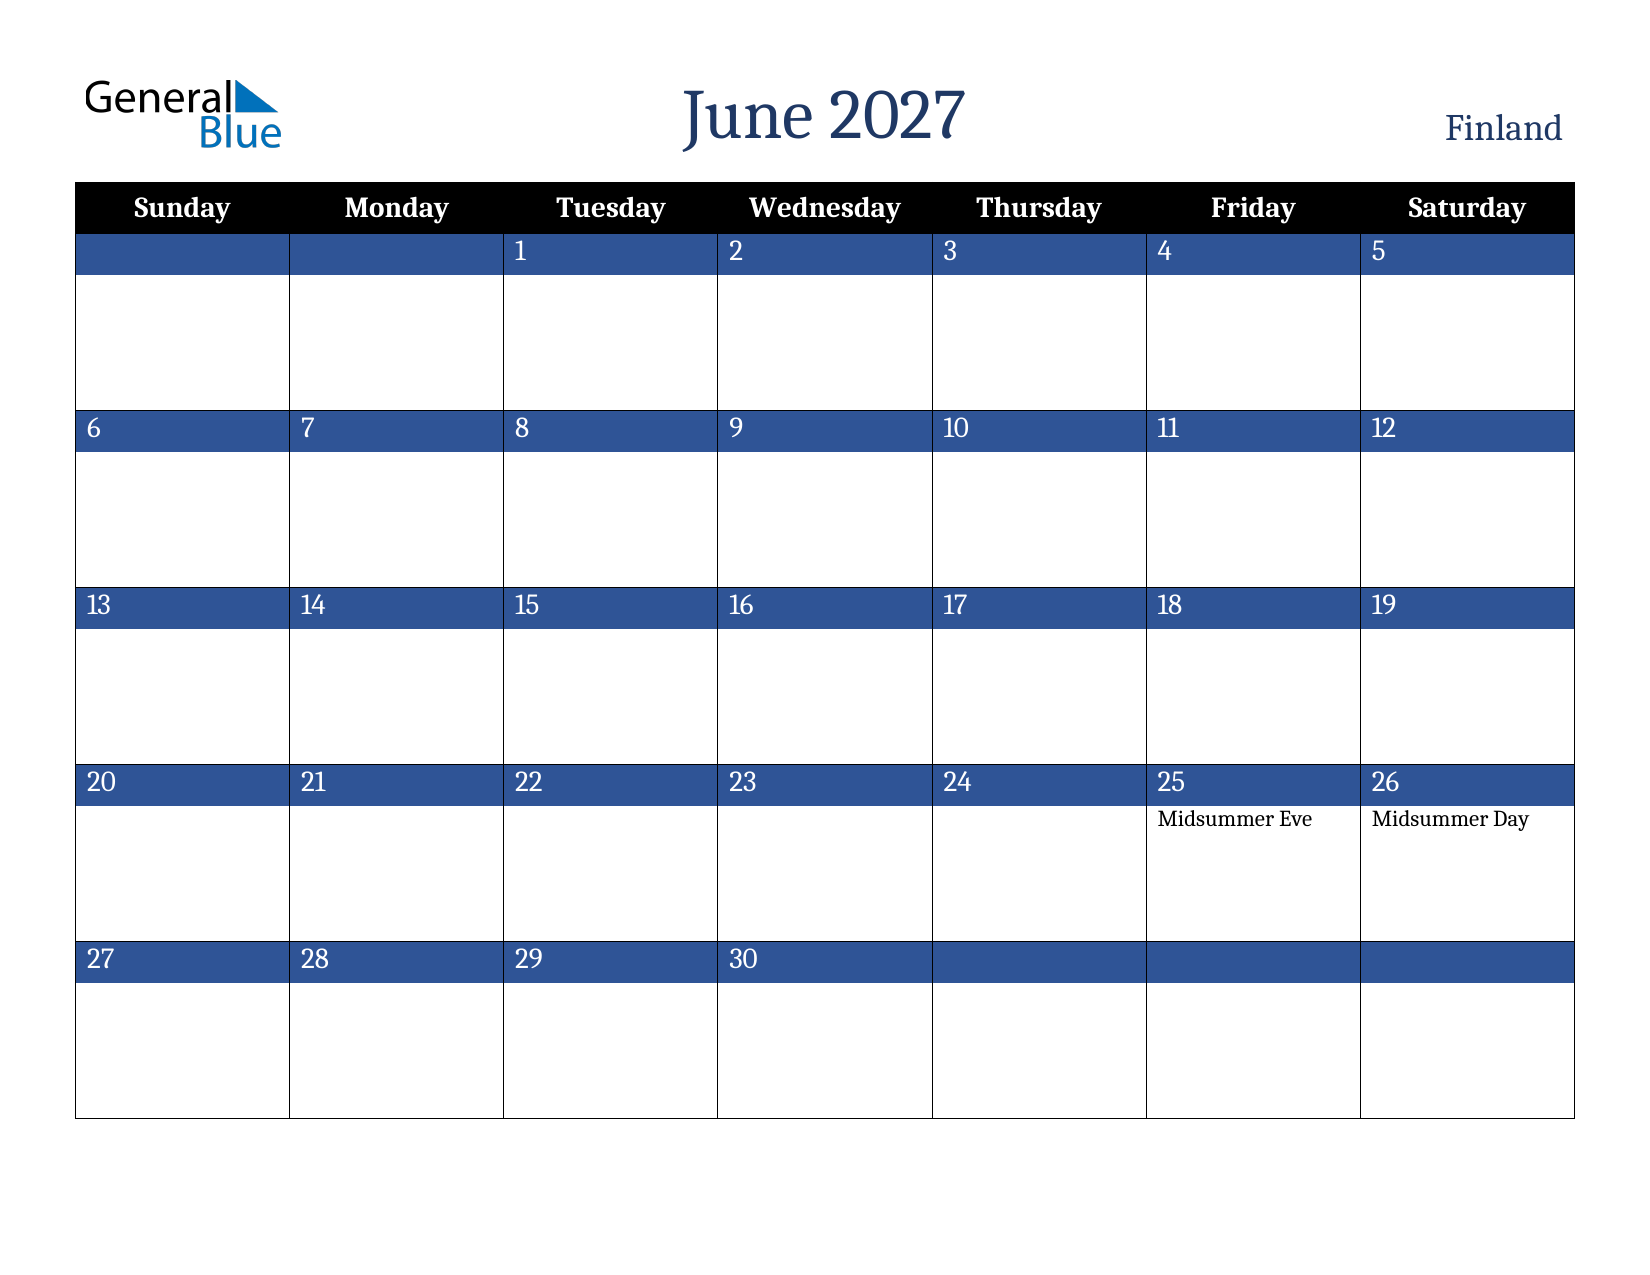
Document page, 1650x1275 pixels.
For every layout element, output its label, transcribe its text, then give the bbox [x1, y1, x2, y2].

table_cell 2 [718, 234, 932, 275]
table_cell [1147, 942, 1360, 983]
table_cell 13 [76, 588, 289, 629]
picture [86, 80, 281, 148]
table_cell [504, 452, 717, 587]
table_cell [504, 275, 717, 410]
table_cell 22 [504, 765, 717, 806]
table_cell [718, 452, 932, 587]
table_cell Friday [1147, 183, 1360, 233]
table_cell 20 [76, 765, 289, 806]
table_cell 19 [1361, 588, 1574, 629]
table_cell [504, 629, 717, 764]
table_cell 5 [1361, 234, 1574, 275]
table_cell [504, 983, 717, 1118]
table_cell [1361, 983, 1574, 1118]
table_header [76, 75, 503, 182]
table_cell [290, 234, 503, 275]
table_cell [76, 629, 289, 764]
table_cell 1 [504, 234, 717, 275]
table_cell [76, 806, 289, 941]
table_cell 7 [290, 411, 503, 452]
table_cell [718, 275, 932, 410]
table_cell 4 [1147, 234, 1360, 275]
table_cell 30 [718, 942, 932, 983]
table_header June 2027 [504, 75, 1146, 182]
table_cell 3 [933, 234, 1146, 275]
table_cell 9 [718, 411, 932, 452]
table_cell [718, 983, 932, 1118]
table_cell [718, 806, 932, 941]
table_cell [76, 275, 289, 410]
table_cell [1147, 629, 1360, 764]
table_cell [933, 806, 1146, 941]
table_cell Tuesday [504, 183, 717, 233]
table_cell 27 [76, 942, 289, 983]
table_cell [933, 942, 1146, 983]
table_cell 26 [1361, 765, 1574, 806]
table_cell 18 [1147, 588, 1360, 629]
table_cell [1147, 983, 1360, 1118]
table_cell Wednesday [718, 183, 932, 233]
table_cell 23 [718, 765, 932, 806]
table_cell [1361, 275, 1574, 410]
table_cell 8 [504, 411, 717, 452]
table_cell [290, 629, 503, 764]
table_cell Saturday [1361, 183, 1574, 233]
table_cell [76, 234, 289, 275]
table_cell 21 [290, 765, 503, 806]
table_cell [290, 983, 503, 1118]
table_cell [290, 452, 503, 587]
table_header Finland [1146, 75, 1574, 182]
table_cell 29 [504, 942, 717, 983]
table_cell [718, 629, 932, 764]
table_cell [933, 275, 1146, 410]
table_cell [76, 983, 289, 1118]
table_cell [290, 275, 503, 410]
table_cell [1361, 629, 1574, 764]
table_cell [1147, 452, 1360, 587]
table_cell Thursday [933, 183, 1146, 233]
table_cell Midsummer Eve [1147, 806, 1360, 941]
table_cell [1147, 275, 1360, 410]
table_cell [1361, 942, 1574, 983]
table_cell Monday [290, 183, 503, 233]
table_cell [933, 452, 1146, 587]
table_cell Sunday [76, 183, 289, 233]
table_cell [933, 629, 1146, 764]
table_cell [76, 452, 289, 587]
table_cell 14 [290, 588, 503, 629]
table_cell 6 [76, 411, 289, 452]
table_cell 10 [933, 411, 1146, 452]
table_cell 12 [1361, 411, 1574, 452]
table_cell [933, 983, 1146, 1118]
table_cell Midsummer Day [1361, 806, 1574, 941]
table_cell [504, 806, 717, 941]
table_cell 28 [290, 942, 503, 983]
table_cell [290, 806, 503, 941]
table_cell 25 [1147, 765, 1360, 806]
table_cell 11 [1147, 411, 1360, 452]
table_cell 15 [504, 588, 717, 629]
table_cell 24 [933, 765, 1146, 806]
table_cell [1361, 452, 1574, 587]
table_cell 16 [718, 588, 932, 629]
table_cell 17 [933, 588, 1146, 629]
